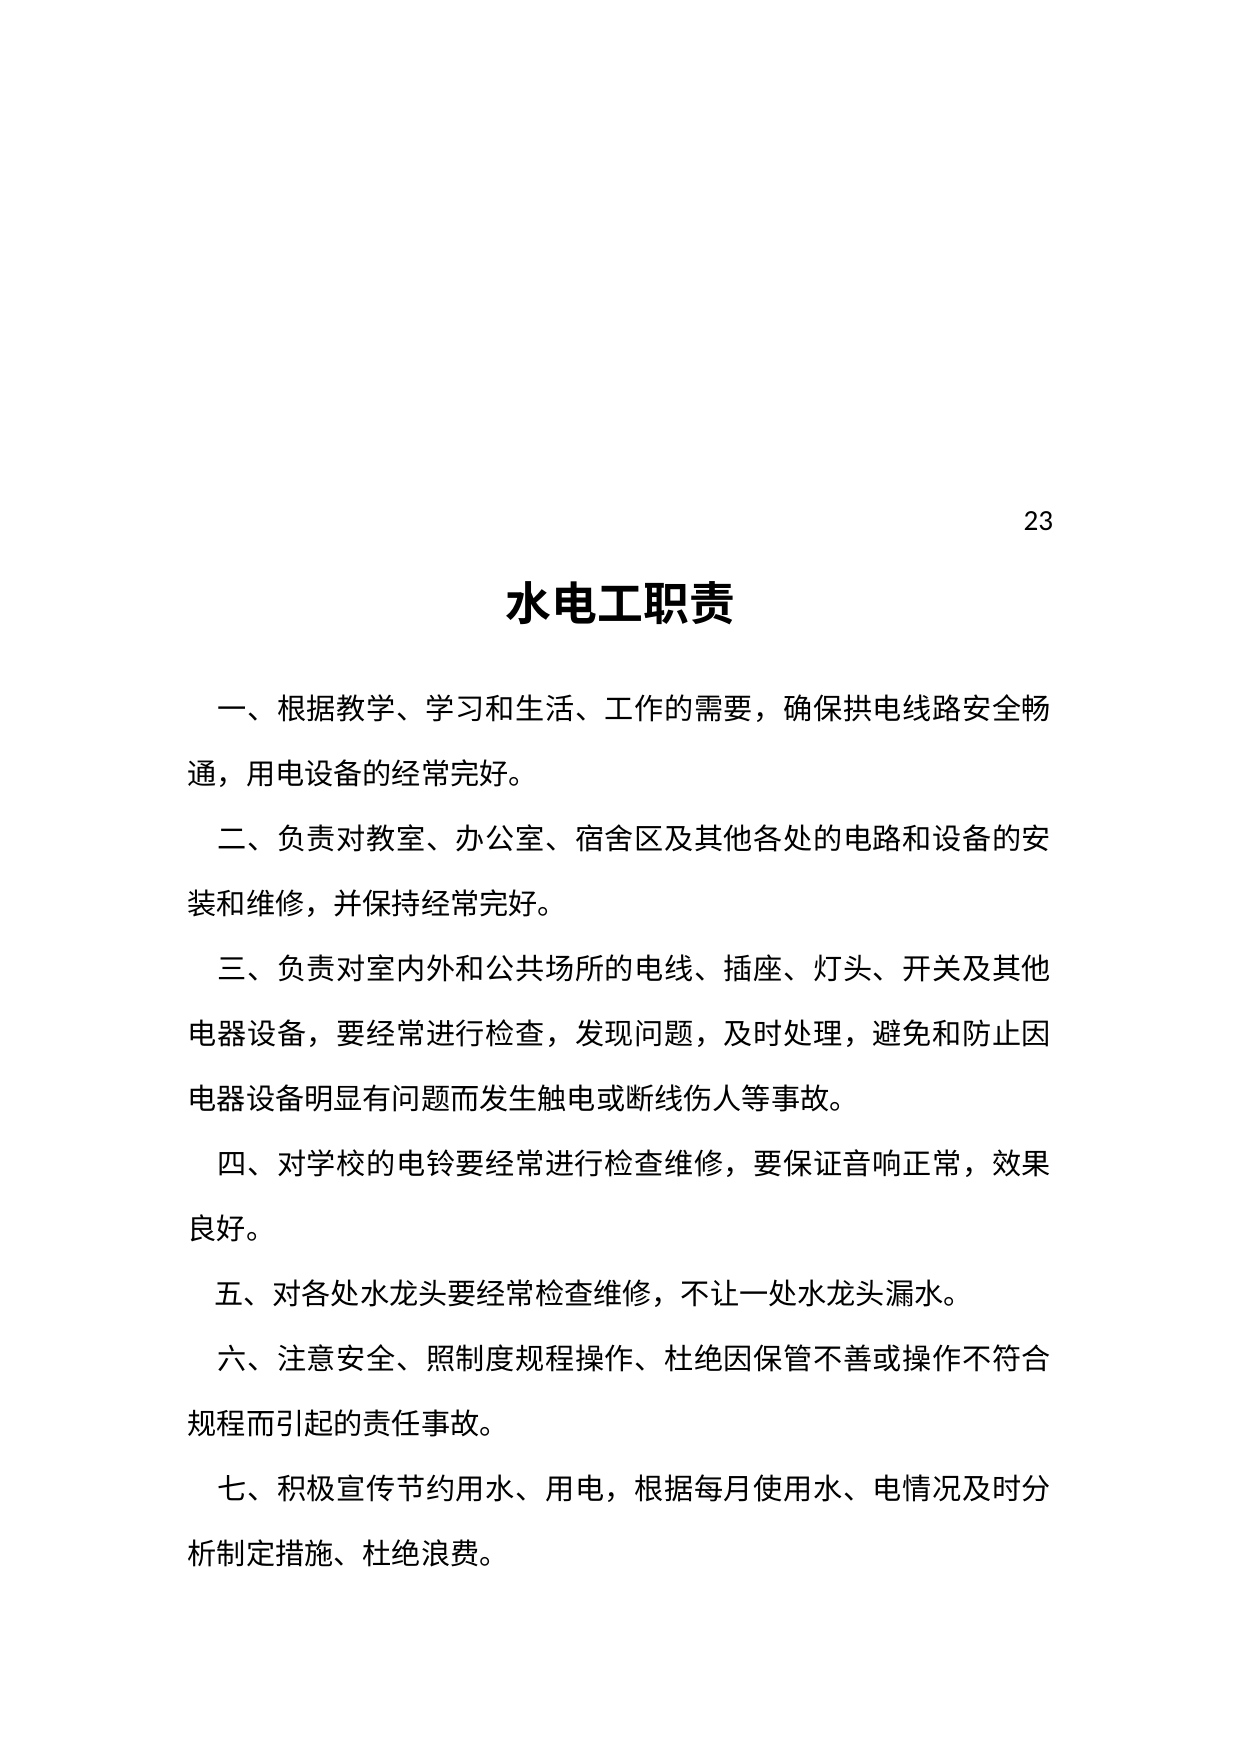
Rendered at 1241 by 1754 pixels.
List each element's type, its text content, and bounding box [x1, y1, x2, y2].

text 四、对学校的电铃要经常进行检查维修，要保证音响正常，效果良好。 [187, 1129, 1053, 1259]
text 五、对各处水龙头要经常检查维修，不让一处水龙头漏水。 [187, 1259, 1053, 1324]
text 六、注意安全、照制度规程操作、杜绝因保管不善或操作不符合规程而引起的责任事故。 [187, 1324, 1053, 1454]
text 水电工职责 [187, 552, 1053, 649]
text 七、积极宣传节约用水、用电，根据每月使用水、电情况及时分析制定措施、杜绝浪费。 [187, 1454, 1053, 1584]
text 一、根据教学、学习和生活、工作的需要，确保拱电线路安全畅通，用电设备的经常完好。 [187, 674, 1053, 804]
text 三、负责对室内外和公共场所的电线、插座、灯头、开关及其他电器设备，要经常进行检查，发现问题，及时处理，避免和防止因电器设备明显有问题而发生触电或断线伤人等事故。 [187, 934, 1053, 1129]
text 二、负责对教室、办公室、宿舍区及其他各处的电路和设备的安装和维修，并保持经常完好。 [187, 804, 1053, 934]
text 23 [187, 487, 1053, 552]
